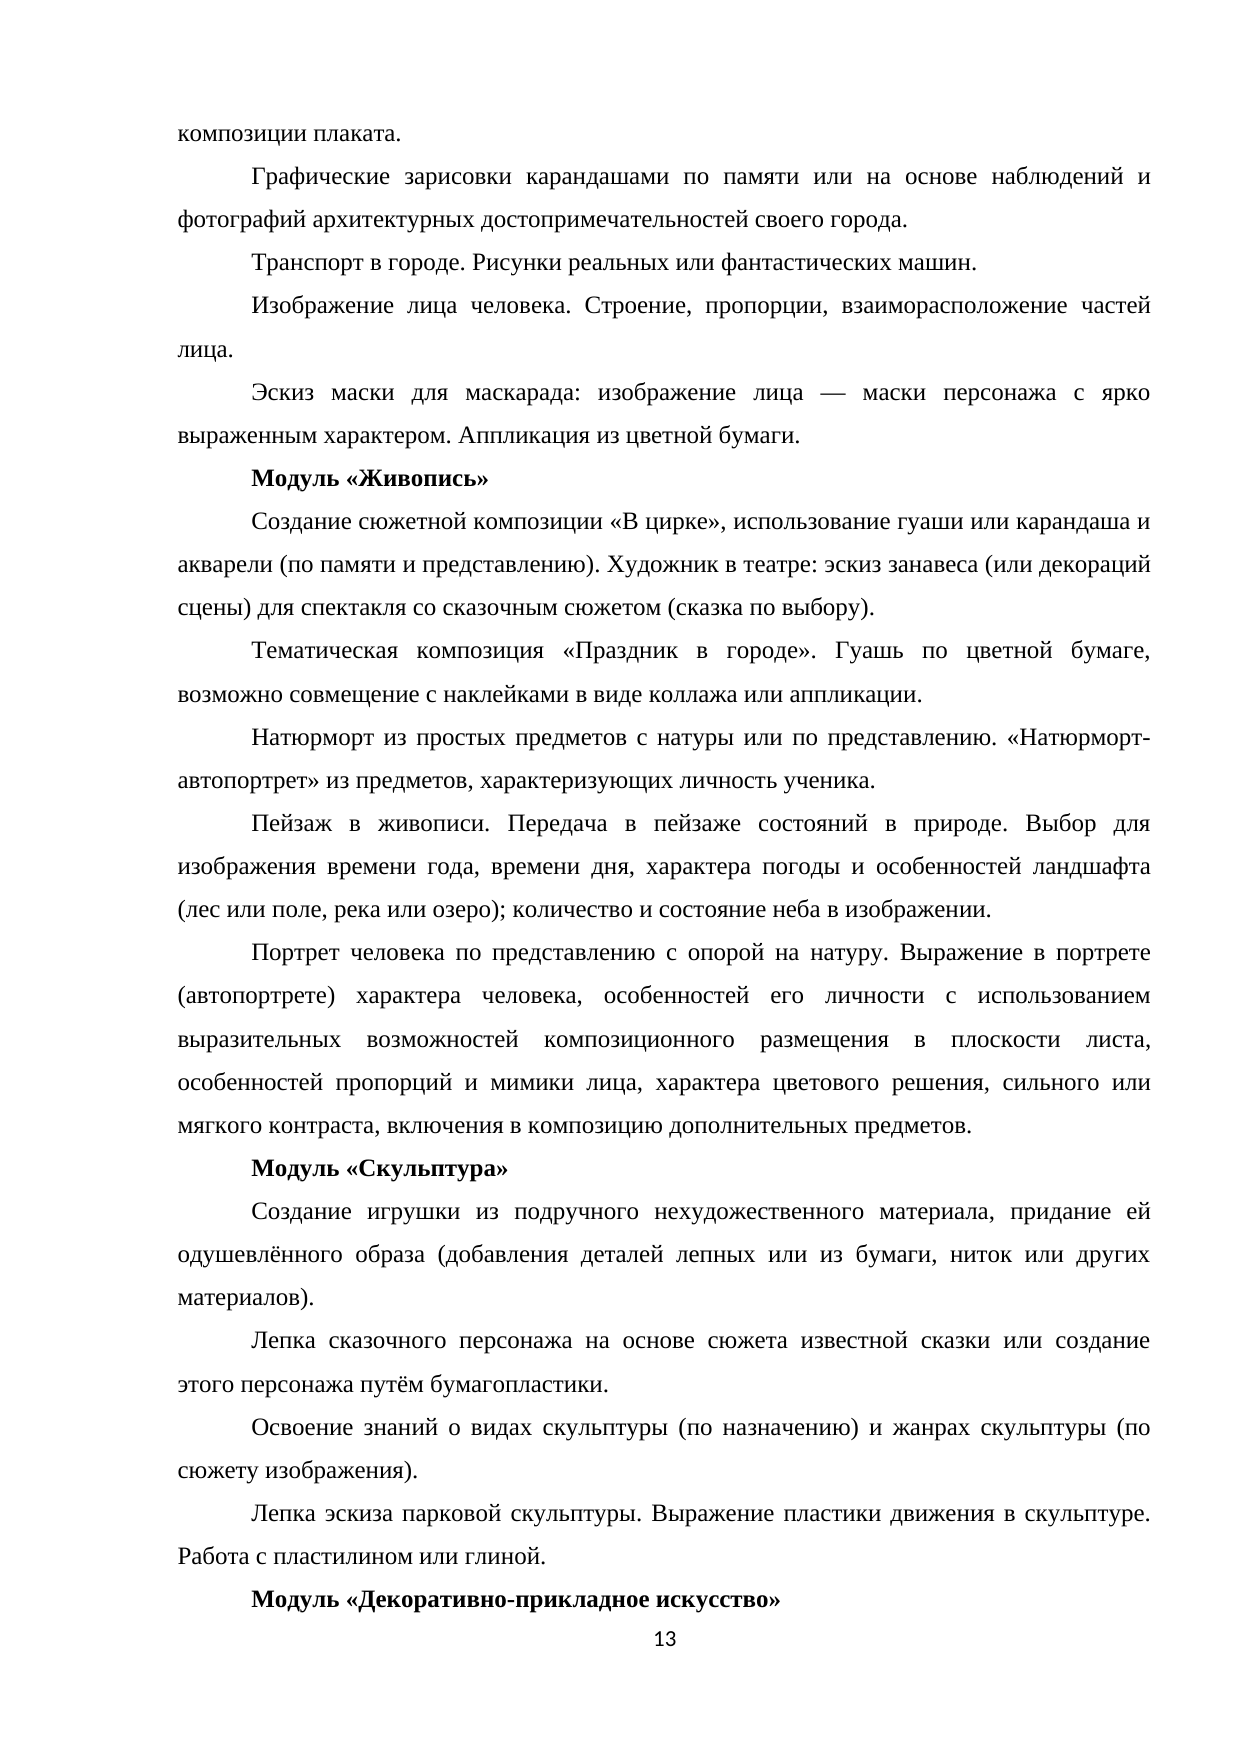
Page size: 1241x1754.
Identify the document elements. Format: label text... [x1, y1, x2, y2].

text Натюрморт из простых предметов с натуры или по представлению. «Натюрморт-автопортрет» из предметов, характеризующих личность ученика. [177, 722, 1152, 794]
text Создание игрушки из подручного нехудожественного материала, придание ей одушевлённого образа (добавления деталей лепных или из бумаги, ниток или других материалов). [177, 1196, 1152, 1311]
text Модуль «Декоративно-прикладное искусство» [177, 1584, 1152, 1613]
text Транспорт в городе. Рисунки реальных или фантастических машин. [177, 247, 1152, 276]
text Тематическая композиция «Праздник в городе». Гуашь по цветной бумаге, возможно совмещение с наклейками в виде коллажа или аппликации. [177, 636, 1152, 707]
text Изображение лица человека. Строение, пропорции, взаиморасположение частей лица. [177, 291, 1152, 362]
text Лепка эскиза парковой скульптуры. Выражение пластики движения в скульптуре. Работа с пластилином или глиной. [177, 1498, 1152, 1570]
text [177, 118, 1152, 147]
text Создание сюжетной композиции «В цирке», использование гуаши или карандаша и акварели (по памяти и представлению). Художник в театре: эскиз занавеса (или декораций сцены) для спектакля со сказочным сюжетом (сказка по выбору). [177, 506, 1152, 621]
text Пейзаж в живописи. Передача в пейзаже состояний в природе. Выбор для изображения времени года, времени дня, характера погоды и особенностей ландшафта (лес или поле, река или озеро); количество и состояние неба в изображении. [177, 808, 1152, 923]
text Эскиз маски для маскарада: изображение лица — маски персонажа с ярко выраженным характером. Аппликация из цветной бумаги. [177, 377, 1152, 449]
text Освоение знаний о видах скульптуры (по назначению) и жанрах скульптуры (по сюжету изображения). [177, 1412, 1152, 1484]
text Лепка сказочного персонажа на основе сюжета известной сказки или создание этого персонажа путём бумагопластики. [177, 1326, 1152, 1397]
text Графические зарисовки карандашами по памяти или на основе наблюдений и фотографий архитектурных достопримечательностей своего города. [177, 161, 1152, 233]
text Модуль «Скульптура» [177, 1153, 1152, 1182]
text Модуль «Живопись» [177, 463, 1152, 492]
text Портрет человека по представлению с опорой на натуру. Выражение в портрете (автопортрете) характера человека, особенностей его личности с использованием выразительных возможностей композиционного размещения в плоскости листа, особенностей пропорций и мимики лица, характера цветового решения, сильного или мягкого контраста, включения в композицию дополнительных предметов. [177, 937, 1152, 1139]
